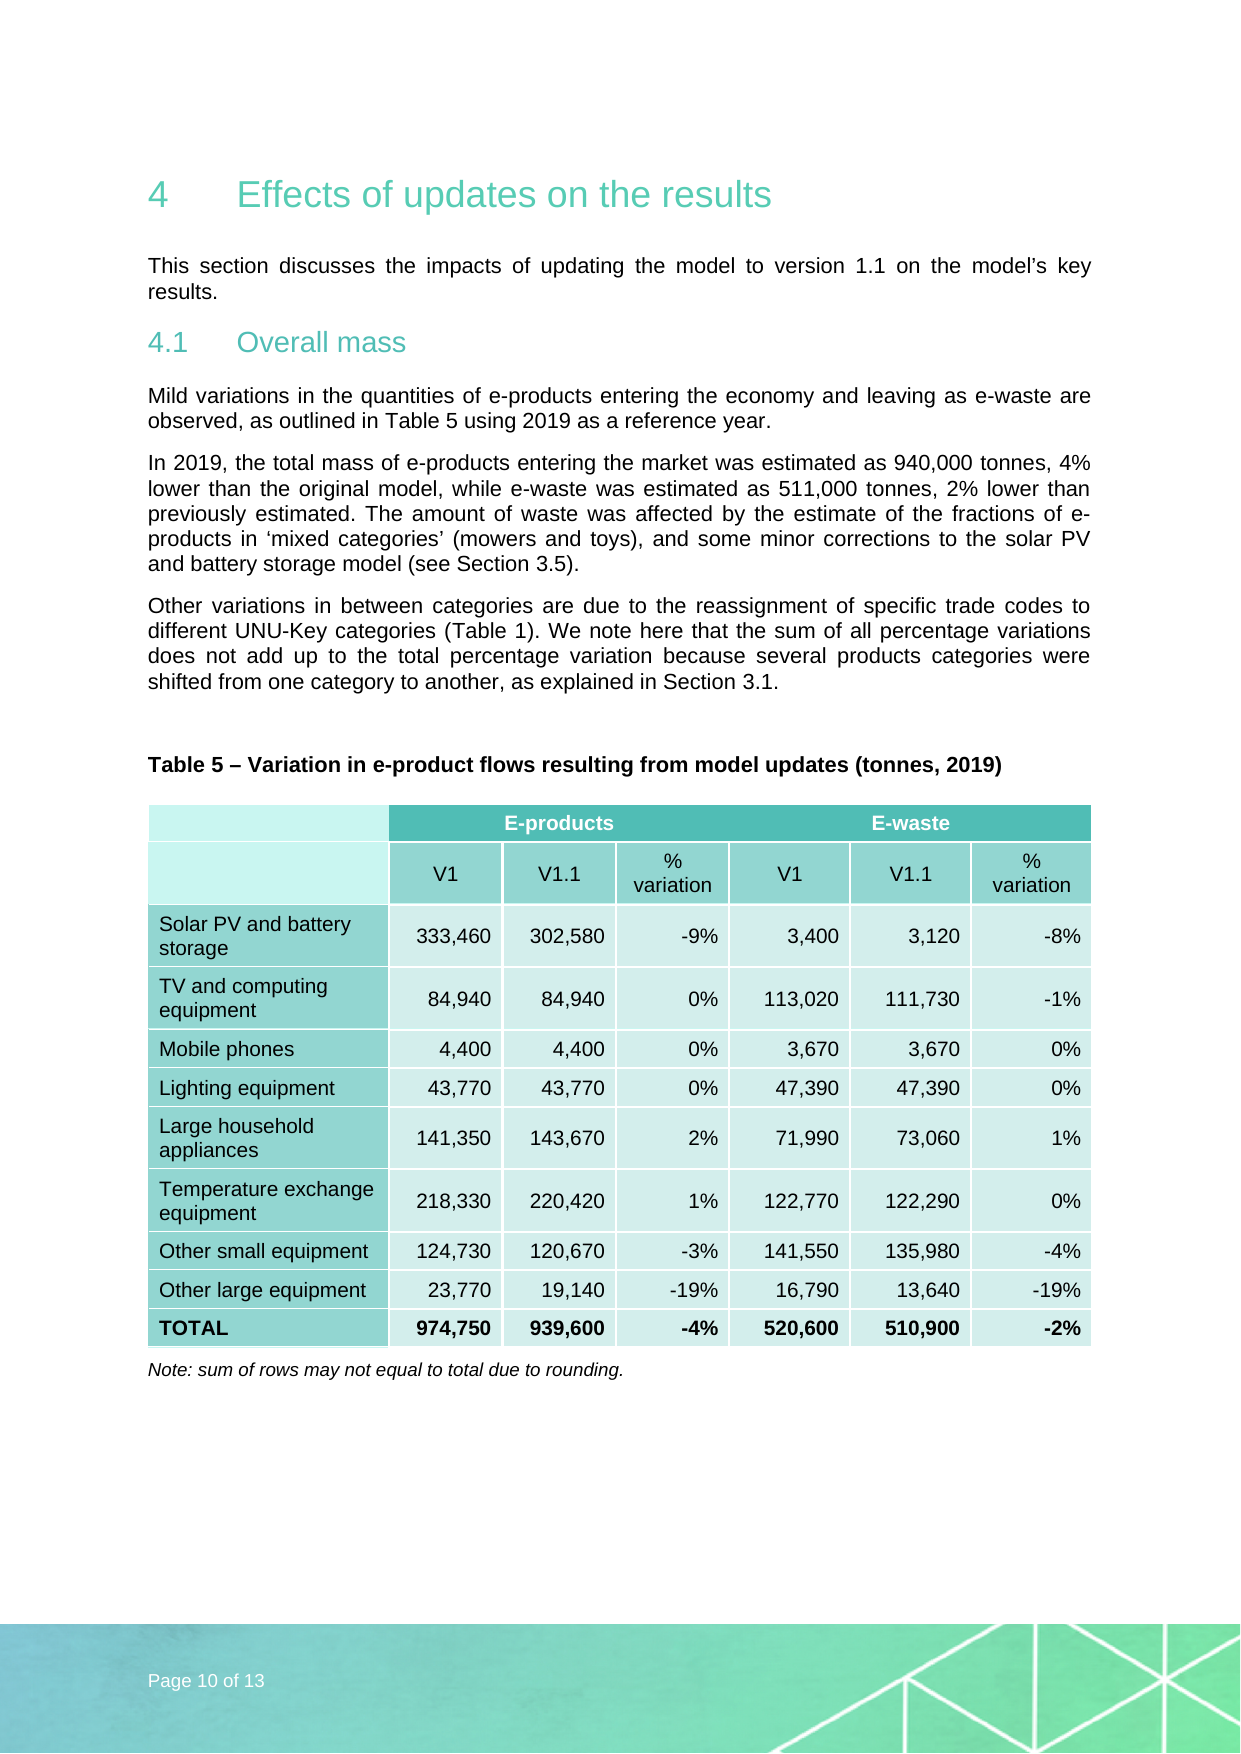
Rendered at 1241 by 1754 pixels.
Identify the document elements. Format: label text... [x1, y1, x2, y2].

picture [0, 1624, 1240, 1753]
text Note: sum of rows may not equal to total due to rounding. [148, 1359, 1092, 1380]
table_cell 47,390 [851, 1069, 970, 1106]
table_cell 43,770 [504, 1069, 615, 1106]
table_cell 3,670 [730, 1031, 849, 1067]
table_cell Other large equipment [148, 1269, 388, 1308]
table_cell 113,020 [730, 968, 849, 1028]
table_cell 47,390 [730, 1069, 849, 1106]
table_cell -19% [617, 1271, 728, 1308]
table_cell 135,980 [851, 1233, 970, 1269]
subtitle Overall mass [148, 324, 1092, 358]
table_cell -19% [972, 1271, 1091, 1308]
subtitle Effects of updates on the results [148, 173, 1092, 216]
table_cell 141,550 [730, 1233, 849, 1269]
table_header [149, 805, 389, 841]
table_cell TV and computing equipment [148, 966, 388, 1028]
table_cell 19,140 [504, 1271, 615, 1308]
table_cell 84,940 [390, 968, 501, 1028]
table_cell 974,750 [390, 1310, 501, 1346]
table_cell Temperature exchange equipment [148, 1168, 388, 1231]
table_cell 124,730 [390, 1233, 501, 1269]
table_cell V1.1 [851, 843, 970, 903]
table_cell 1% [972, 1108, 1091, 1168]
table_header E-waste [729, 805, 1091, 841]
table_cell 3,120 [851, 906, 970, 966]
table_cell % variation [617, 843, 728, 903]
table_cell 143,670 [504, 1108, 615, 1168]
table_cell 939,600 [504, 1310, 615, 1346]
table_cell 16,790 [730, 1271, 849, 1308]
table_cell 0% [617, 968, 728, 1028]
table_cell 510,900 [851, 1310, 970, 1346]
text Mild variations in the quantities of e-products entering the economy and leaving as e-waste are observed, as outlined in Table 5 using 2019 as a reference year. [148, 383, 1092, 433]
table_cell -8% [972, 906, 1091, 966]
text Other variations in between categories are due to the reassignment of specific trade codes to different UNU-Key categories (Table 1). We note here that the sum of all percentage variations does not add up to the total percentage variation because several products categories were shifted from one category to another, as explained in Section 3.1. [148, 593, 1092, 694]
text Table 5 – Variation in e-product flows resulting from model updates (tonnes, 2019) [148, 752, 1092, 777]
table_cell 141,350 [390, 1108, 501, 1168]
table_cell 122,290 [851, 1170, 970, 1231]
table_cell 13,640 [851, 1271, 970, 1308]
table_cell 3,400 [730, 906, 849, 966]
table_cell 120,670 [504, 1233, 615, 1269]
text This section discusses the impacts of updating the model to version 1.1 on the model’s key results. [148, 253, 1092, 304]
table_cell V1 [730, 843, 849, 903]
table_cell -2% [972, 1310, 1091, 1346]
table_cell Other small equipment [148, 1231, 388, 1269]
table_cell 333,460 [390, 906, 501, 966]
table_cell 2% [617, 1108, 728, 1168]
table_cell 1% [617, 1170, 728, 1231]
table_cell % variation [972, 843, 1091, 903]
table_cell 218,330 [390, 1170, 501, 1231]
table_cell 0% [972, 1031, 1091, 1067]
table_cell Lighting equipment [148, 1067, 388, 1106]
table_cell 111,730 [851, 968, 970, 1028]
table_cell 302,580 [504, 906, 615, 966]
table_cell -3% [617, 1233, 728, 1269]
table_cell Large household appliances [148, 1106, 388, 1168]
table_cell 122,770 [730, 1170, 849, 1231]
table_cell 43,770 [390, 1069, 501, 1106]
table_cell 220,420 [504, 1170, 615, 1231]
table_cell V1.1 [504, 843, 615, 903]
table_cell 0% [617, 1069, 728, 1106]
table_cell -1% [972, 968, 1091, 1028]
text In 2019, the total mass of e-products entering the market was estimated as 940,000 tonnes, 4% lower than the original model, while e-waste was estimated as 511,000 tonnes, 2% lower than previously estimated. The amount of waste was affected by the estimate of the fractions of e-products in ‘mixed categories’ (mowers and toys), and some minor corrections to the solar PV and battery storage model (see Section 3.5). [148, 450, 1092, 576]
table_cell 0% [972, 1069, 1091, 1106]
table_cell 73,060 [851, 1108, 970, 1168]
table_cell 0% [617, 1031, 728, 1067]
table_cell -4% [972, 1233, 1091, 1269]
table_cell 23,770 [390, 1271, 501, 1308]
table_cell 0% [972, 1170, 1091, 1231]
table_cell TOTAL [148, 1308, 388, 1346]
table_cell 3,670 [851, 1031, 970, 1067]
table_cell Mobile phones [148, 1029, 388, 1067]
table_cell -4% [617, 1310, 728, 1346]
table_cell -9% [617, 906, 728, 966]
table_cell 520,600 [730, 1310, 849, 1346]
table_cell V1 [390, 843, 501, 903]
table_cell [148, 842, 388, 903]
table_cell 4,400 [504, 1031, 615, 1067]
table_cell Solar PV and battery storage [148, 904, 388, 966]
table_cell 71,990 [730, 1108, 849, 1168]
table_cell 84,940 [504, 968, 615, 1028]
table_header E-products [389, 805, 729, 841]
table_cell 4,400 [390, 1031, 501, 1067]
